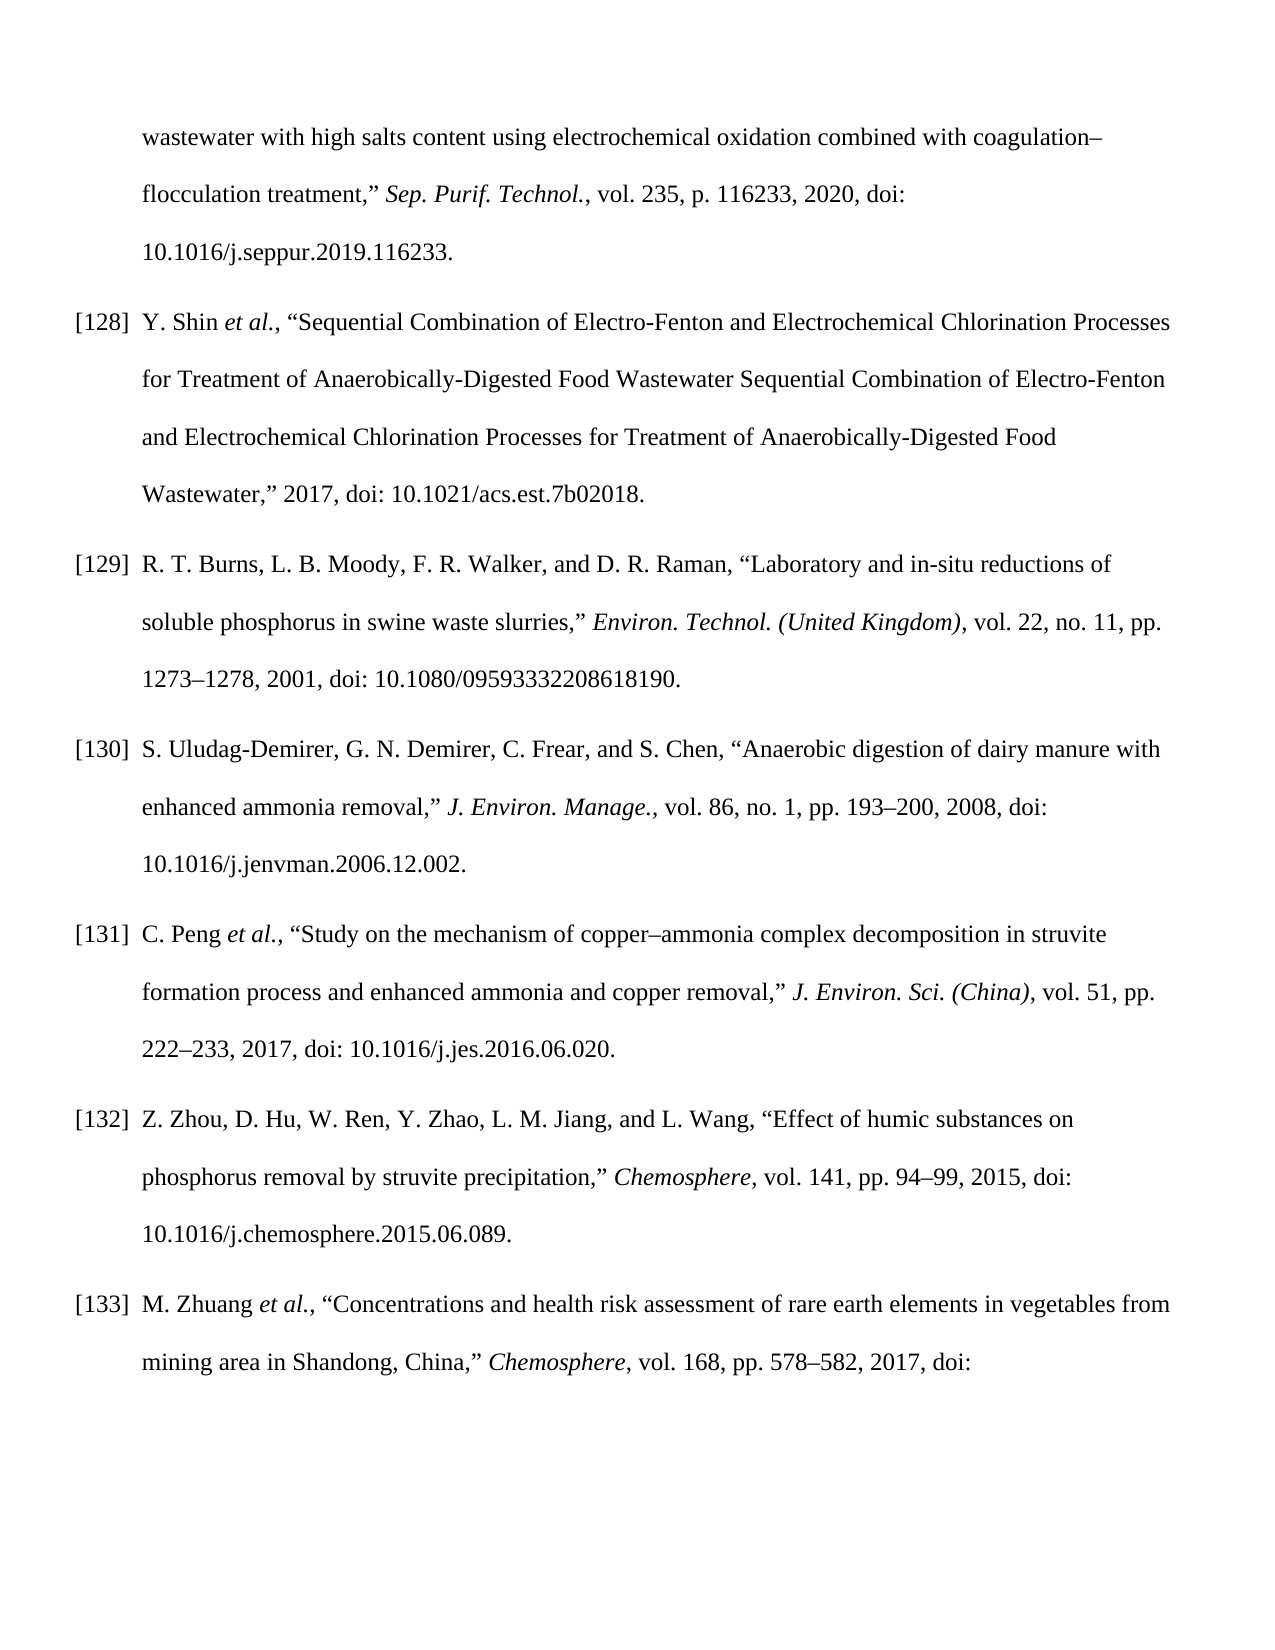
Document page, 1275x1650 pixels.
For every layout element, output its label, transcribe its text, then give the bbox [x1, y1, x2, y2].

text [128] Y. Shin et al., “Sequential Combination of Electro-Fenton and Electrochemical Chlorination Processes for Treatment of Anaerobically-Digested Food Wastewater Sequential Combination of Electro-Fenton and Electrochemical Chlorination Processes for Treatment of Anaerobically-Digested Food Wastewater,” 2017, doi: 10.1021/acs.est.7b02018. [75, 307, 1172, 508]
text [129] R. T. Burns, L. B. Moody, F. R. Walker, and D. R. Raman, “Laboratory and in-situ reductions of soluble phosphorus in swine waste slurries,” Environ. Technol. (United Kingdom), vol. 22, no. 11, pp. 1273–1278, 2001, doi: 10.1080/09593332208618190. [75, 549, 1172, 693]
text [132] Z. Zhou, D. Hu, W. Ren, Y. Zhao, L. M. Jiang, and L. Wang, “Effect of humic substances on phosphorus removal by struvite precipitation,” Chemosphere, vol. 141, pp. 94–99, 2015, doi: 10.1016/j.chemosphere.2015.06.089. [75, 1104, 1172, 1248]
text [75, 1289, 1172, 1376]
text [131] C. Peng et al., “Study on the mechanism of copper–ammonia complex decomposition in struvite formation process and enhanced ammonia and copper removal,” J. Environ. Sci. (China), vol. 51, pp. 222–233, 2017, doi: 10.1016/j.jes.2016.06.020. [75, 919, 1172, 1063]
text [75, 122, 1172, 266]
text [130] S. Uludag-Demirer, G. N. Demirer, C. Frear, and S. Chen, “Anaerobic digestion of dairy manure with enhanced ammonia removal,” J. Environ. Manage., vol. 86, no. 1, pp. 193–200, 2008, doi: 10.1016/j.jenvman.2006.12.002. [75, 734, 1172, 878]
